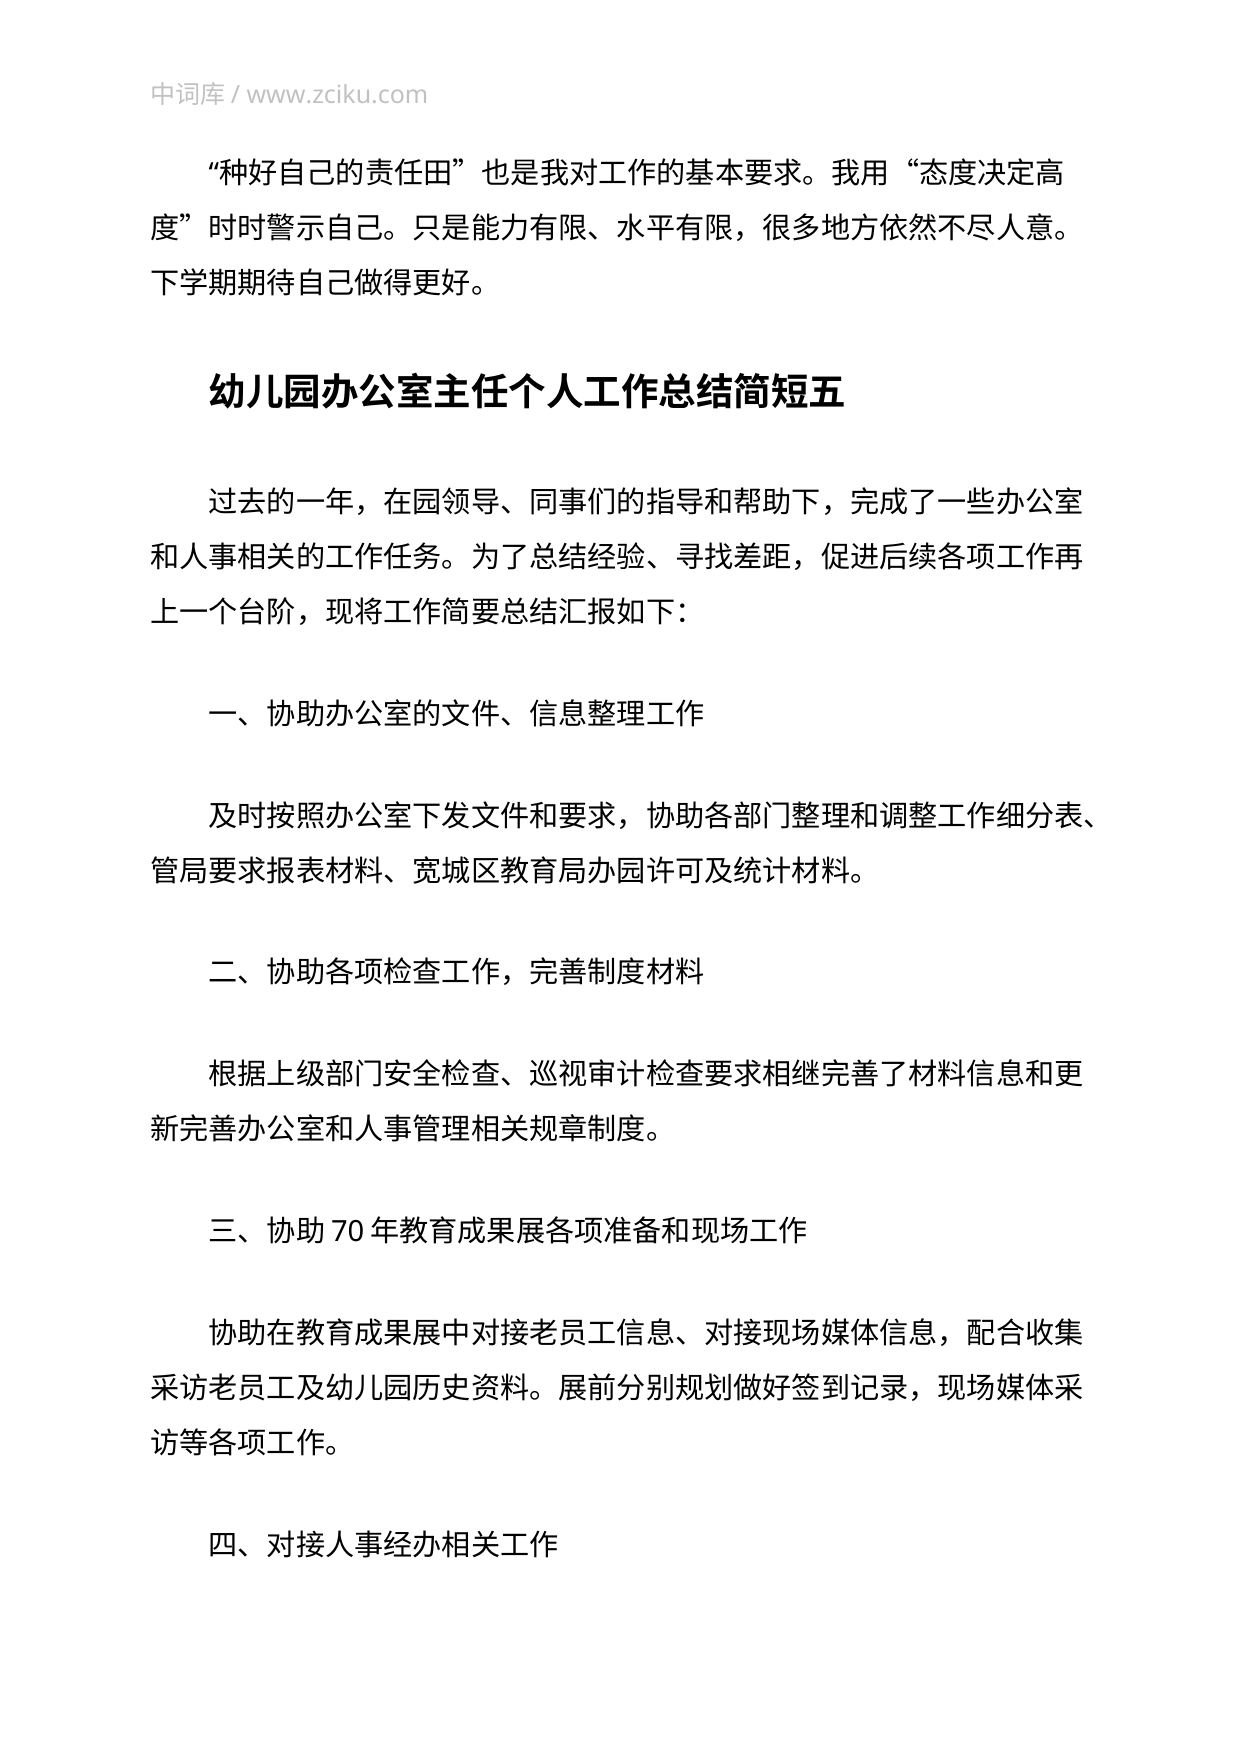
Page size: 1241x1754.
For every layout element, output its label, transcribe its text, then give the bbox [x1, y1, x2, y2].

text 一、协助办公室的文件、信息整理工作 [150, 691, 1090, 733]
text 根据上级部门安全检查、巡视审计检查要求相继完善了材料信息和更新完善办公室和人事管理相关规章制度。 [150, 1051, 1090, 1148]
text “种好自己的责任田”也是我对工作的基本要求。我用“态度决定高度”时时警示自己。只是能力有限、水平有限，很多地方依然不尽人意。下学期期待自己做得更好。 [150, 150, 1090, 302]
text 过去的一年，在园领导、同事们的指导和帮助下，完成了一些办公室和人事相关的工作任务。为了总结经验、寻找差距，促进后续各项工作再上一个台阶，现将工作简要总结汇报如下： [150, 479, 1090, 631]
text 二、协助各项检查工作，完善制度材料 [150, 949, 1090, 991]
text 及时按照办公室下发文件和要求，协助各部门整理和调整工作细分表、管局要求报表材料、宽城区教育局办园许可及统计材料。 [150, 792, 1090, 889]
text 协助在教育成果展中对接老员工信息、对接现场媒体信息，配合收集采访老员工及幼儿园历史资料。展前分别规划做好签到记录，现场媒体采访等各项工作。 [150, 1309, 1090, 1462]
text 四、对接人事经办相关工作 [150, 1521, 1090, 1563]
text 幼儿园办公室主任个人工作总结简短五 [150, 362, 1090, 416]
text 三、协助70年教育成果展各项准备和现场工作 [150, 1207, 1090, 1250]
